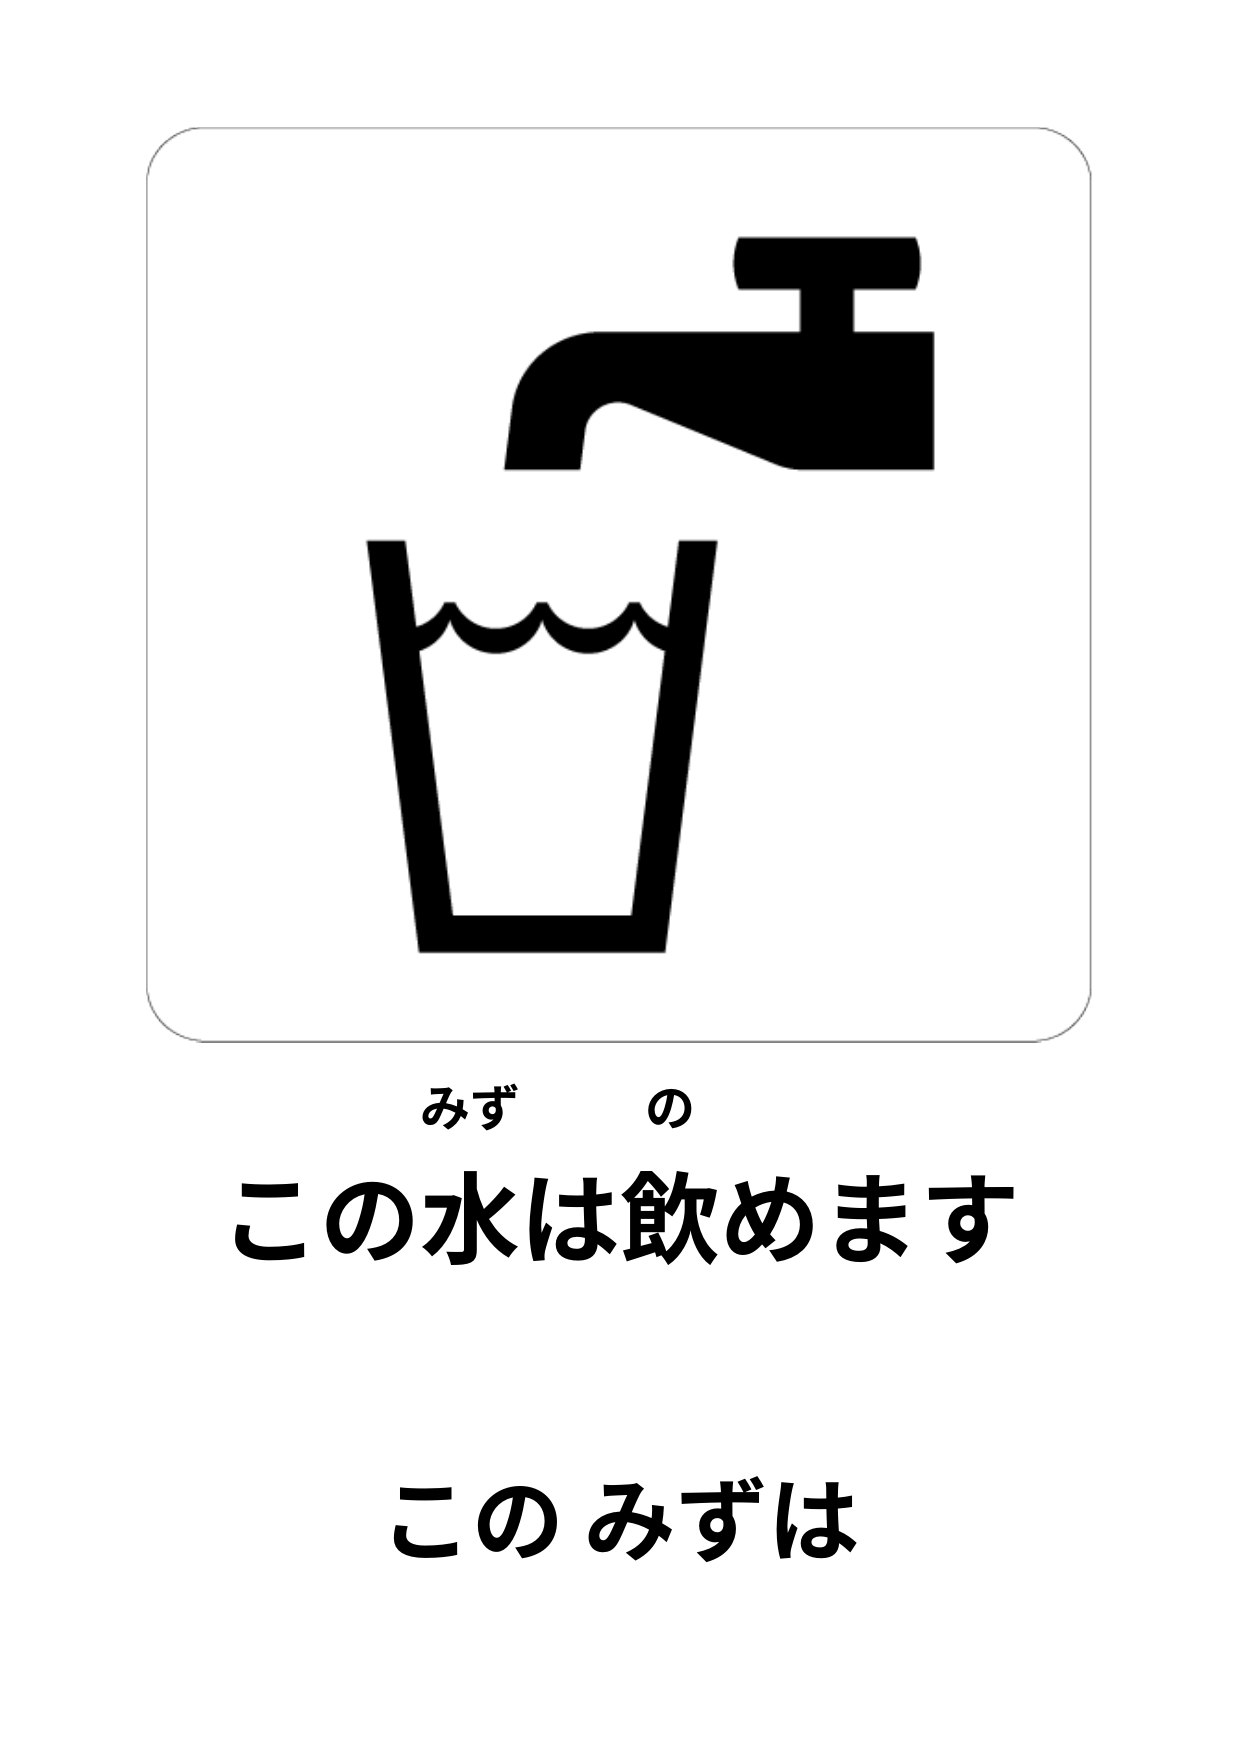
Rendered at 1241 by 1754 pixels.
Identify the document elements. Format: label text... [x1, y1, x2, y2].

text このはめます [118, 1064, 1122, 1289]
picture [146, 127, 1094, 1043]
text この みずは [118, 1439, 1122, 1589]
